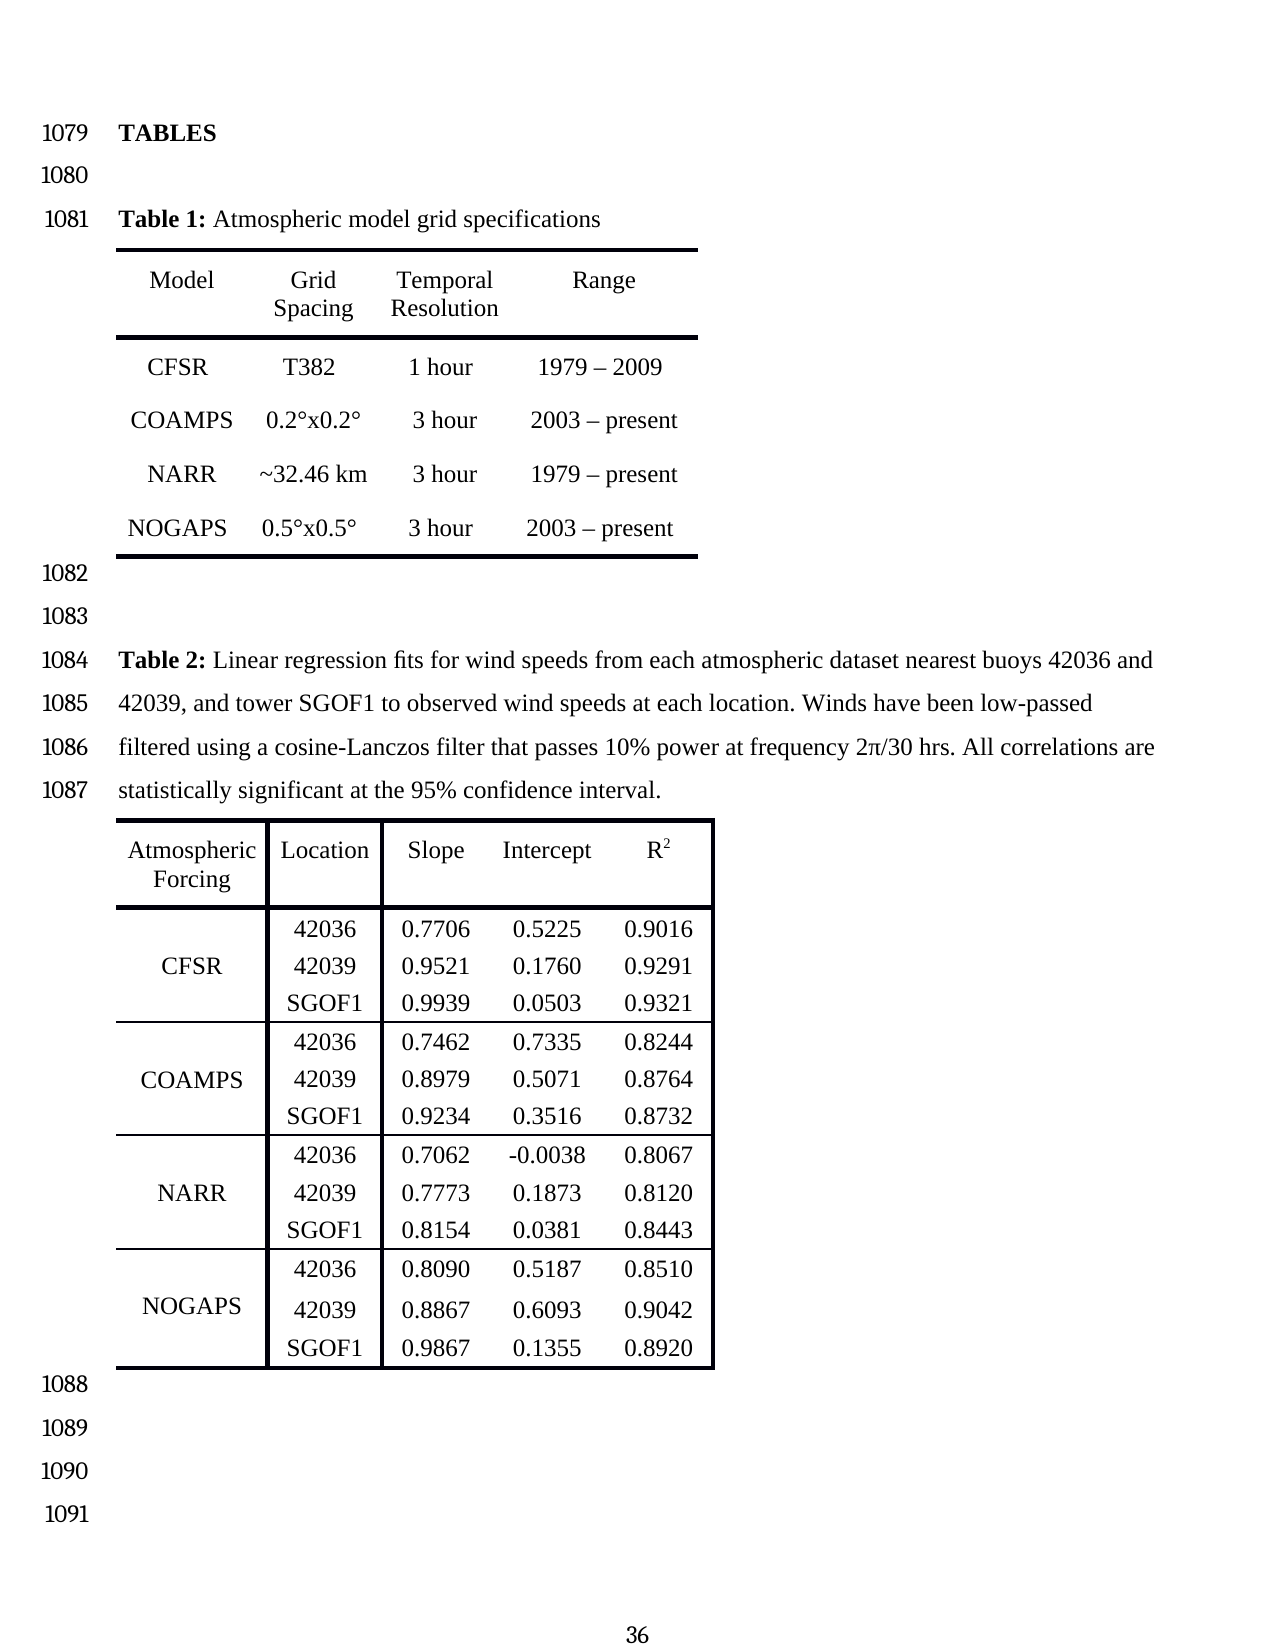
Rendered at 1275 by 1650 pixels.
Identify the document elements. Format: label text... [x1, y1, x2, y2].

table_header Model [116, 252, 247, 335]
table_cell 0.8732 [604, 1097, 711, 1134]
table_cell T382 [248, 340, 379, 393]
table_cell 42039 [270, 1174, 380, 1211]
table_cell 2003 – present [510, 501, 698, 554]
table_cell 0.9521 [384, 947, 490, 984]
table_cell 1979 – 2009 [510, 340, 698, 393]
table_cell -0.0038 [490, 1136, 604, 1173]
table_cell 0.7706 [384, 910, 490, 947]
table_cell NOGAPS [116, 501, 247, 554]
table_cell 2003 – present [510, 393, 698, 447]
table_cell 42039 [270, 1287, 380, 1328]
table_cell SGOF1 [270, 1211, 380, 1248]
table_cell 0.7335 [490, 1023, 604, 1060]
table_cell 1979 – present [510, 447, 698, 501]
table_cell 0.7062 [384, 1136, 490, 1173]
table_cell 0.8764 [604, 1060, 711, 1097]
table_cell 0.8090 [384, 1250, 490, 1287]
table_header Intercept [490, 823, 604, 905]
table_cell 0.8510 [604, 1250, 711, 1287]
table_header Location [270, 823, 380, 905]
table_cell 0.5°x0.5° [248, 501, 379, 554]
table_header Temporal Resolution [379, 252, 510, 335]
table_cell 0.8867 [384, 1287, 490, 1328]
table_cell 0.5071 [490, 1060, 604, 1097]
table_cell 0.9016 [604, 910, 711, 947]
table_cell SGOF1 [270, 1329, 380, 1366]
table_cell 0.9234 [384, 1097, 490, 1134]
table_header Slope [384, 823, 490, 905]
table_header Grid Spacing [248, 252, 379, 335]
table_cell 0.9939 [384, 984, 490, 1021]
table_cell SGOF1 [270, 1097, 380, 1134]
table_cell 0.0381 [490, 1211, 604, 1248]
table_header Range [510, 252, 698, 335]
table_cell 3 hour [379, 447, 510, 501]
table_cell 0.8067 [604, 1136, 711, 1173]
table_cell 0.1355 [490, 1329, 604, 1366]
table_cell 0.8154 [384, 1211, 490, 1248]
table_cell 3 hour [379, 393, 510, 447]
table_cell 0.7773 [384, 1174, 490, 1211]
table_cell NARR [116, 1136, 265, 1248]
table_cell NARR [116, 447, 247, 501]
table_cell 0.3516 [490, 1097, 604, 1134]
table_cell 0.8979 [384, 1060, 490, 1097]
table_cell 0.5187 [490, 1250, 604, 1287]
table_cell 0.8244 [604, 1023, 711, 1060]
table_cell NOGAPS [116, 1250, 265, 1366]
table_header R2 [604, 823, 711, 905]
table_cell 42039 [270, 947, 380, 984]
table_cell COAMPS [116, 1023, 265, 1134]
table_cell 42039 [270, 1060, 380, 1097]
table_header Atmospheric Forcing [116, 823, 265, 905]
table_cell 0.9867 [384, 1329, 490, 1366]
text Table 1: Atmospheric model grid specifications [118, 204, 1157, 233]
table_cell 42036 [270, 1250, 380, 1287]
table_cell 0.5225 [490, 910, 604, 947]
table_cell 0.8120 [604, 1174, 711, 1211]
table_cell SGOF1 [270, 984, 380, 1021]
table_cell 0.6093 [490, 1287, 604, 1328]
table_cell 0.8443 [604, 1211, 711, 1248]
table_cell 0.8920 [604, 1329, 711, 1366]
table_cell 0.2°x0.2° [248, 393, 379, 447]
table_cell 0.1760 [490, 947, 604, 984]
table_cell 42036 [270, 1136, 380, 1173]
text Table 2: Linear regression ﬁts for wind speeds from each atmospheric dataset nearest buoys 42036 and 42039, and tower SGOF1 to observed wind speeds at each location. Winds have been low-passed filtered using a cosine-Lanczos filter that passes 10% power at frequency 2π/30 hrs. All correlations are statistically significant at the 95% confidence interval. [118, 645, 1157, 803]
text TABLES [118, 118, 1157, 147]
table_cell 0.9291 [604, 947, 711, 984]
table_cell 0.0503 [490, 984, 604, 1021]
table_cell ~32.46 km [248, 447, 379, 501]
table_cell 0.9321 [604, 984, 711, 1021]
table_cell COAMPS [116, 393, 247, 447]
table_cell 1 hour [379, 340, 510, 393]
table_cell 42036 [270, 1023, 380, 1060]
table_cell 42036 [270, 910, 380, 947]
table_cell CFSR [116, 340, 247, 393]
table_cell 0.9042 [604, 1287, 711, 1328]
table_cell 0.1873 [490, 1174, 604, 1211]
table_cell 3 hour [379, 501, 510, 554]
table_cell 0.7462 [384, 1023, 490, 1060]
table_cell CFSR [116, 910, 265, 1021]
